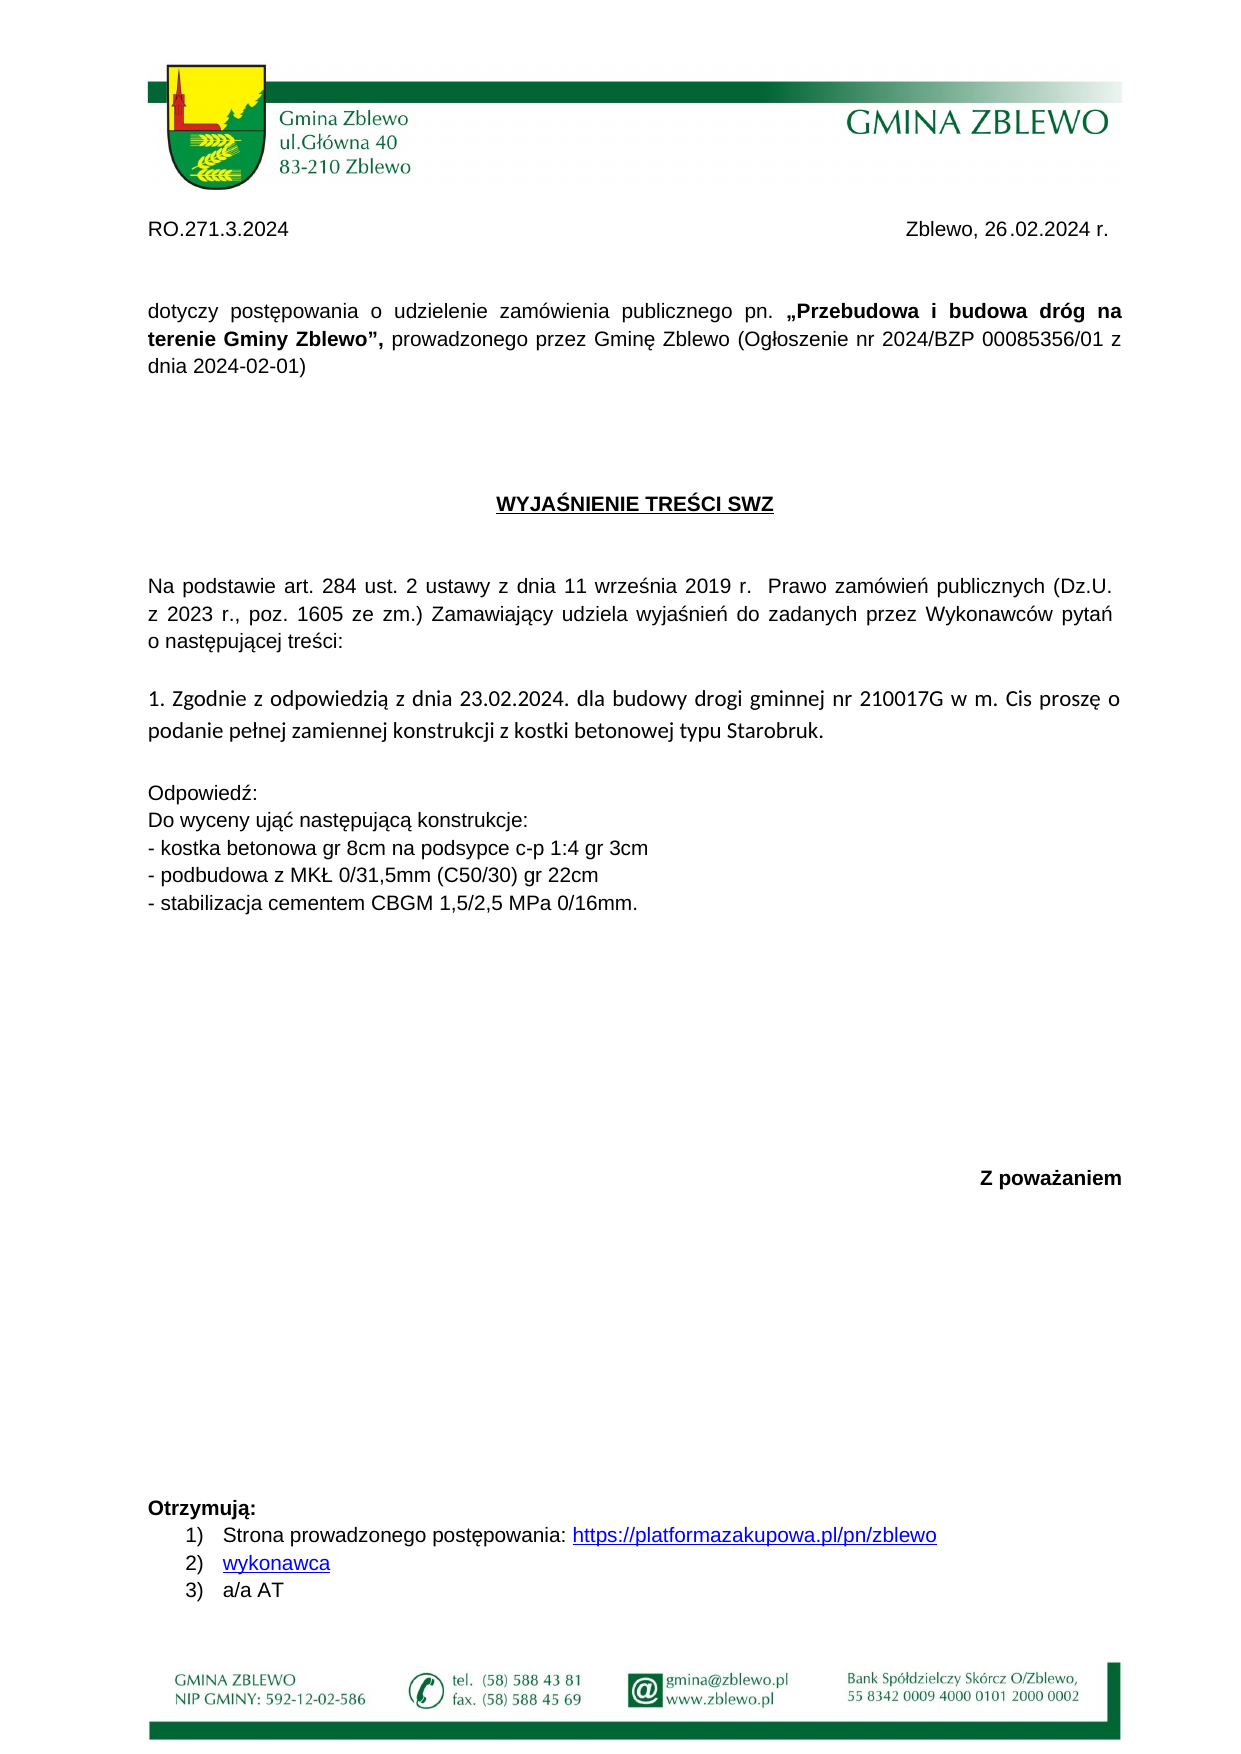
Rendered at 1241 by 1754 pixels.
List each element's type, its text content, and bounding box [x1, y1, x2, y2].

text - stabilizacja cementem CBGM 1,5/2,5 MPa 0/16mm. [148, 891, 1122, 915]
text Na podstawie art. 284 ust. 2 ustawy z dnia 11 września 2019 r. Prawo zamówień publicznych (Dz.U. z 2023 r., poz. 1605 ze zm.) Zamawiający udziela wyjaśnień do zadanych przez Wykonawców pytań o następującej treści: [148, 574, 1122, 653]
list a/a AT [185, 1578, 1122, 1602]
text 1. Zgodnie z odpowiedzią z dnia 23.02.2024. dla budowy drogi gminnej nr 210017G w m. Cis proszę o podanie pełnej zamiennej konstrukcji z kostki betonowej typu Starobruk. [148, 684, 1122, 744]
list Strona prowadzonego postępowania: https://platformazakupowa.pl/pn/zblewo [185, 1523, 1122, 1547]
text RO.271.3.2024 Zblewo, 26.02.2024 r. [148, 217, 1122, 241]
text Otrzymują: [148, 1496, 1122, 1520]
text Do wyceny ująć następującą konstrukcje: [148, 808, 1122, 832]
picture [147, 1661, 1123, 1743]
text Odpowiedź: [148, 781, 1122, 805]
text dotyczy postępowania o udzielenie zamówienia publicznego pn. „Przebudowa i budowa dróg na terenie Gminy Zblewo”, prowadzonego przez Gminę Zblewo (Ogłoszenie nr 2024/BZP 00085356/01 z dnia 2024-02-01) [148, 299, 1122, 378]
list wykonawca [185, 1551, 1122, 1575]
text - podbudowa z MKŁ 0/31,5mm (C50/30) gr 22cm [148, 863, 1122, 887]
text - kostka betonowa gr 8cm na podsypce c-p 1:4 gr 3cm [148, 836, 1122, 860]
text Z poważaniem [148, 1166, 1122, 1190]
picture [147, 59, 1123, 190]
text WYJAŚNIENIE TREŚCI SWZ [148, 492, 1122, 516]
